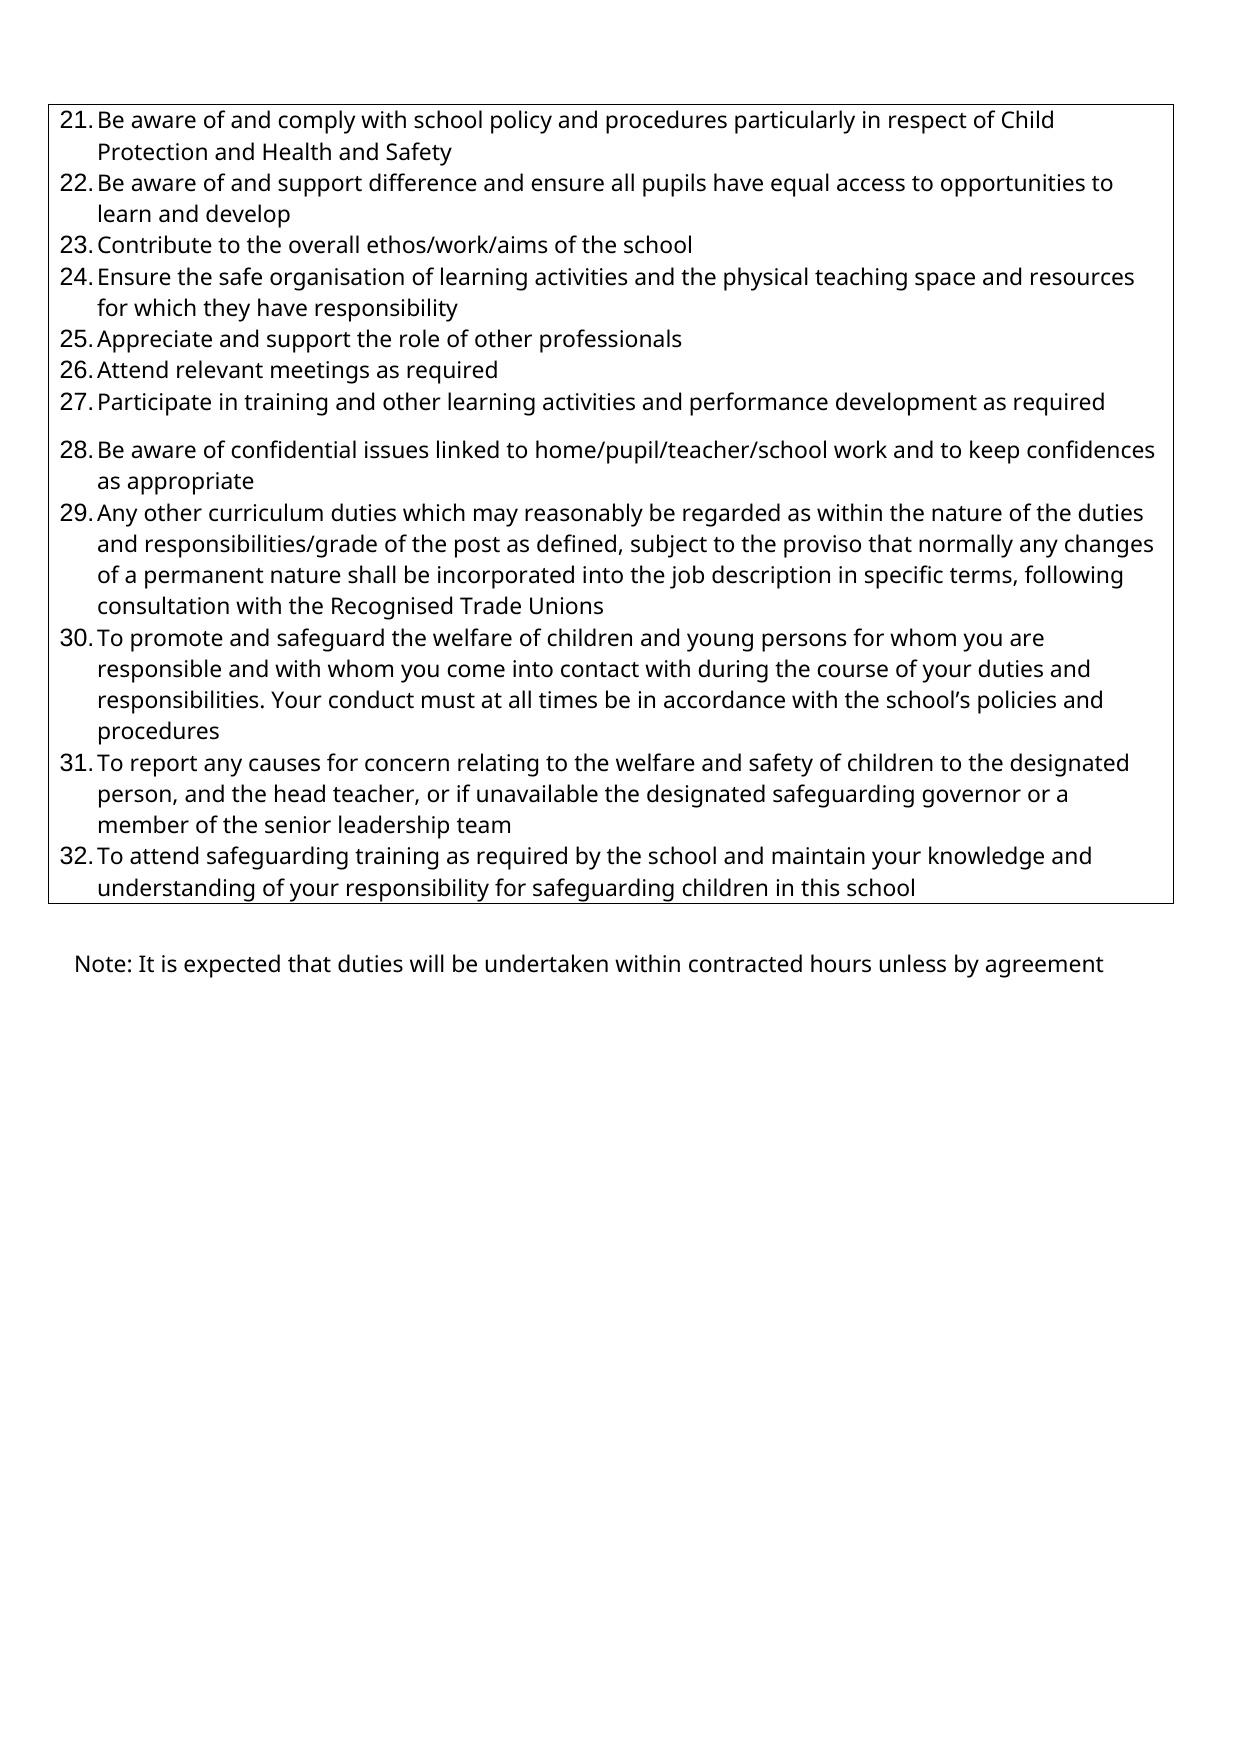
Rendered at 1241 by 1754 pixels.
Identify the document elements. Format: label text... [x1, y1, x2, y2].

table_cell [49, 105, 1173, 903]
text Note: It is expected that duties will be undertaken within contracted hours unless by agreement [74, 948, 1167, 979]
